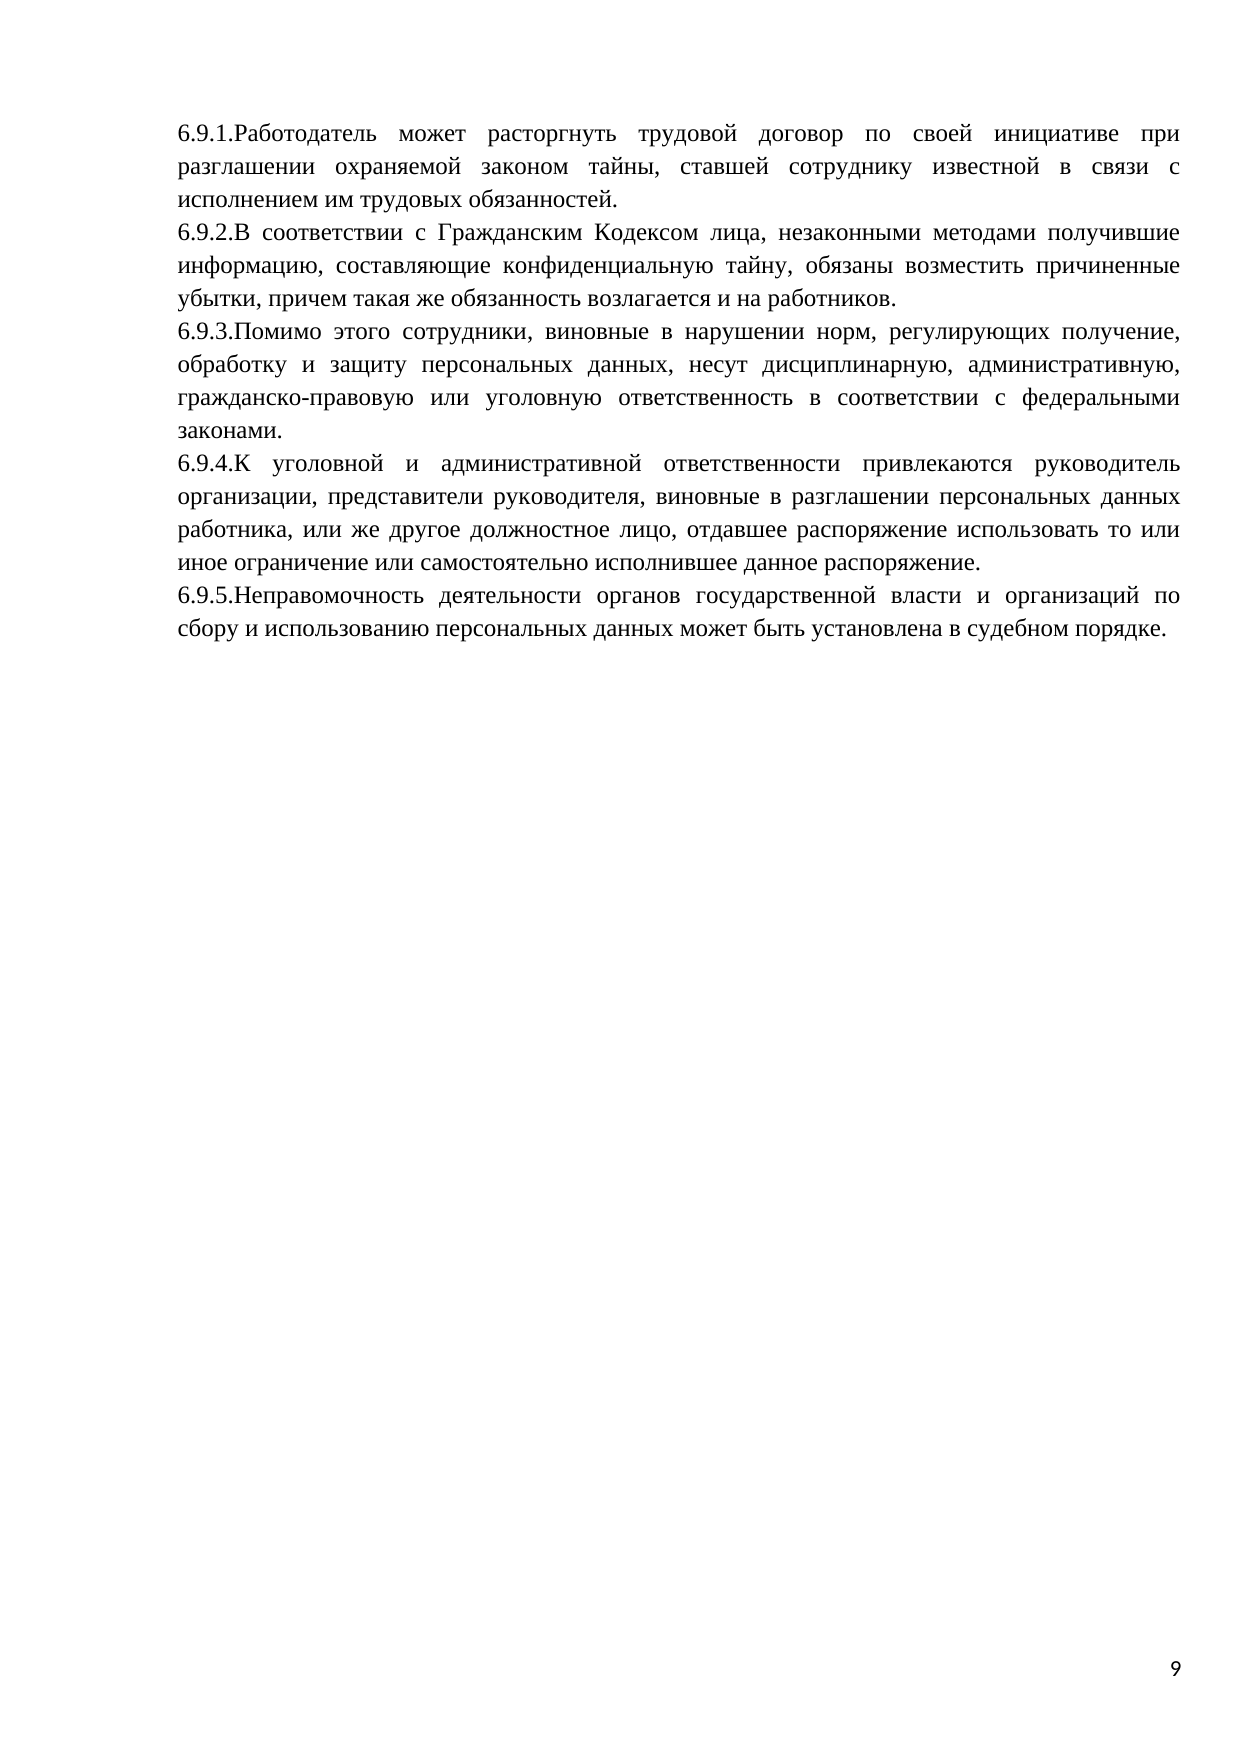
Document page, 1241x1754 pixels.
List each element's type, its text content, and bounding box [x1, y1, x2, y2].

text 6.9.3.Помимо этого сотрудники, виновные в нарушении норм, регулирующих получение, обработку и защиту персональных данных, несут дисциплинарную, административную, гражданско-правовую или уголовную ответственность в соответствии с федеральными законами. [177, 316, 1181, 444]
text 6.9.1.Работодатель может расторгнуть трудовой договор по своей инициативе при разглашении охраняемой законом тайны, ставшей сотруднику известной в связи с исполнением им трудовых обязанностей. [177, 118, 1181, 213]
text 6.9.2.В соответствии с Гражданским Кодексом лица, незаконными методами получившие информацию, составляющие конфиденциальную тайну, обязаны возместить причиненные убытки, причем такая же обязанность возлагается и на работников. [177, 217, 1181, 312]
text 6.9.4.К уголовной и административной ответственности привлекаются руководитель организации, представители руководителя, виновные в разглашении персональных данных работника, или же другое должностное лицо, отдавшее распоряжение использовать то или иное ограничение или самостоятельно исполнившее данное распоряжение. [177, 448, 1181, 576]
text 6.9.5.Неправомочность деятельности органов государственной власти и организаций по сбору и использованию персональных данных может быть установлена в судебном порядке. [177, 580, 1181, 642]
